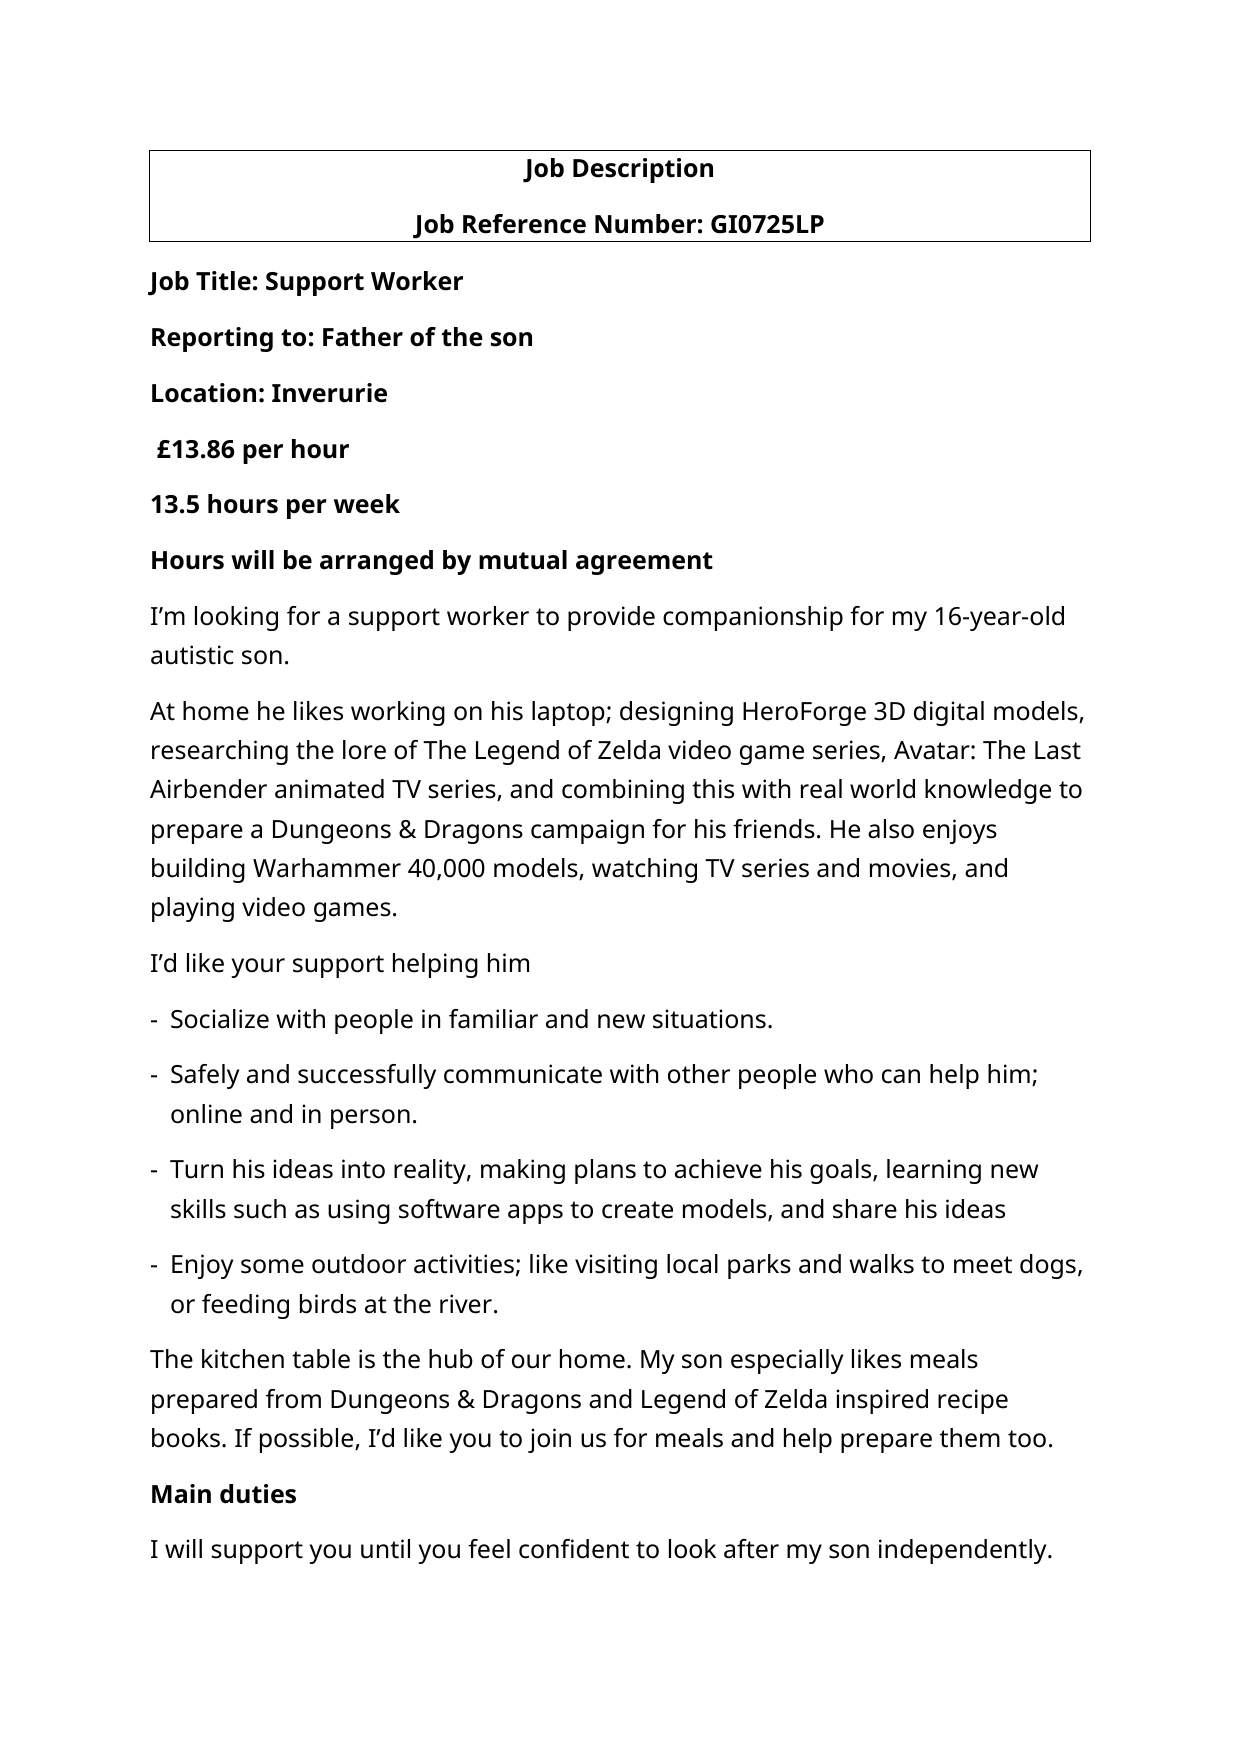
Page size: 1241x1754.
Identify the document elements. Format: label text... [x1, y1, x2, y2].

text Hours will be arranged by mutual agreement [150, 543, 1090, 577]
list Turn his ideas into reality, making plans to achieve his goals, learning new skills such as using software apps to create models, and share his ideas [150, 1152, 1090, 1225]
text £13.86 per hour [150, 431, 1090, 465]
text Location: Inverurie [150, 375, 1090, 409]
list Enjoy some outdoor activities; like visiting local parks and walks to meet dogs, or feeding birds at the river. [150, 1247, 1090, 1320]
text The kitchen table is the hub of our home. My son especially likes meals prepared from Dungeons & Dragons and Legend of Zelda inspired recipe books. If possible, I’d like you to join us for meals and help prepare them too. [150, 1342, 1090, 1454]
list Safely and successfully communicate with other people who can help him; online and in person. [150, 1057, 1090, 1130]
text Job Description [150, 151, 1090, 185]
text I’m looking for a support worker to provide companionship for my 16-year-old autistic son. [150, 599, 1090, 672]
text Job Title: Support Worker [150, 264, 1090, 298]
text At home he likes working on his laptop; designing HeroForge 3D digital models, researching the lore of The Legend of Zelda video game series, Avatar: The Last Airbender animated TV series, and combining this with real world knowledge to prepare a Dungeons & Dragons campaign for his friends. He also enjoys building Warhammer 40,000 models, watching TV series and movies, and playing video games. [150, 694, 1090, 924]
text Reporting to: Father of the son [150, 319, 1090, 354]
text Job Reference Number: GI0725LP [150, 206, 1090, 241]
text 13.5 hours per week [150, 487, 1090, 521]
list Socialize with people in familiar and new situations. [150, 1001, 1090, 1035]
text I’d like your support helping him [150, 945, 1090, 979]
text Main duties [150, 1476, 1090, 1510]
text I will support you until you feel confident to look after my son independently. [150, 1532, 1090, 1566]
